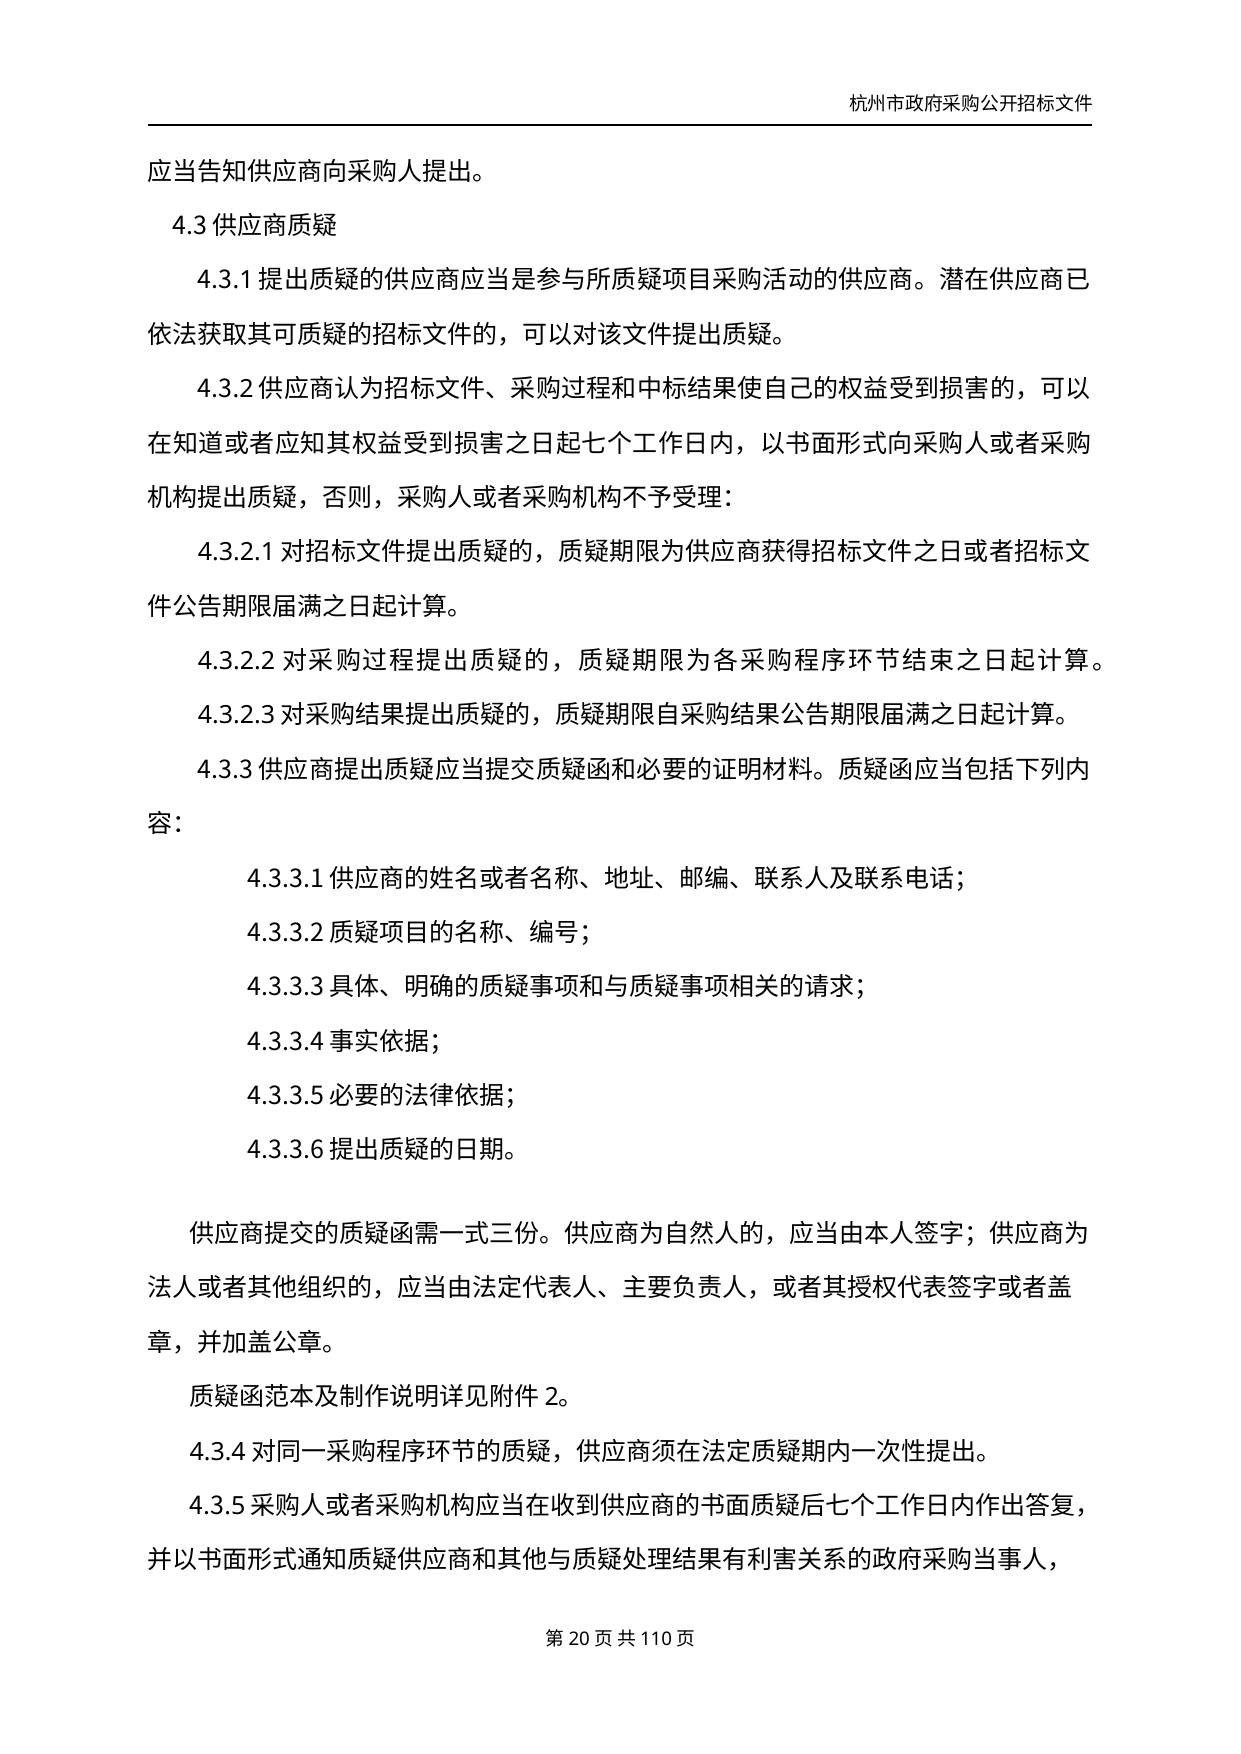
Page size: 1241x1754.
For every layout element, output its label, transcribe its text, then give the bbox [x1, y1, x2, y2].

text 4.3.4对同一采购程序环节的质疑，供应商须在法定质疑期内一次性提出。 [148, 1431, 1092, 1467]
text 4.3.2.1对招标文件提出质疑的，质疑期限为供应商获得招标文件之日或者招标文件公告期限届满之日起计算。 [148, 532, 1092, 622]
text 质疑函范本及制作说明详见附件2。 [148, 1377, 1092, 1413]
text 4.3.3.6提出质疑的日期。 [148, 1130, 1092, 1166]
text 4.3.2.2对采购过程提出质疑的，质疑期限为各采购程序环节结束之日起计算。4.3.2.3对采购结果提出质疑的，质疑期限自采购结果公告期限届满之日起计算。 [198, 641, 1092, 731]
text 4.3.3.4事实依据； [148, 1021, 1092, 1057]
text 4.3.3.1供应商的姓名或者名称、地址、邮编、联系人及联系电话； [148, 858, 1092, 894]
text 4.3.3.5必要的法律依据； [148, 1076, 1092, 1112]
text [148, 1485, 1092, 1576]
text 4.3.1提出质疑的供应商应当是参与所质疑项目采购活动的供应商。潜在供应商已依法获取其可质疑的招标文件的，可以对该文件提出质疑。 [148, 260, 1092, 351]
text 4.3供应商质疑 [148, 206, 1092, 242]
text 供应商提交的质疑函需一式三份。供应商为自然人的，应当由本人签字；供应商为法人或者其他组织的，应当由法定代表人、主要负责人，或者其授权代表签字或者盖章，并加盖公章。 [148, 1213, 1092, 1358]
text 4.3.3.3具体、明确的质疑事项和与质疑事项相关的请求； [148, 967, 1092, 1003]
text 4.3.2供应商认为招标文件、采购过程和中标结果使自己的权益受到损害的，可以在知道或者应知其权益受到损害之日起七个工作日内，以书面形式向采购人或者采购机构提出质疑，否则，采购人或者采购机构不予受理： [148, 369, 1092, 514]
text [148, 151, 1092, 187]
text 4.3.3.2质疑项目的名称、编号； [148, 912, 1092, 949]
text 4.3.3供应商提出质疑应当提交质疑函和必要的证明材料。质疑函应当包括下列内容： [148, 749, 1092, 840]
